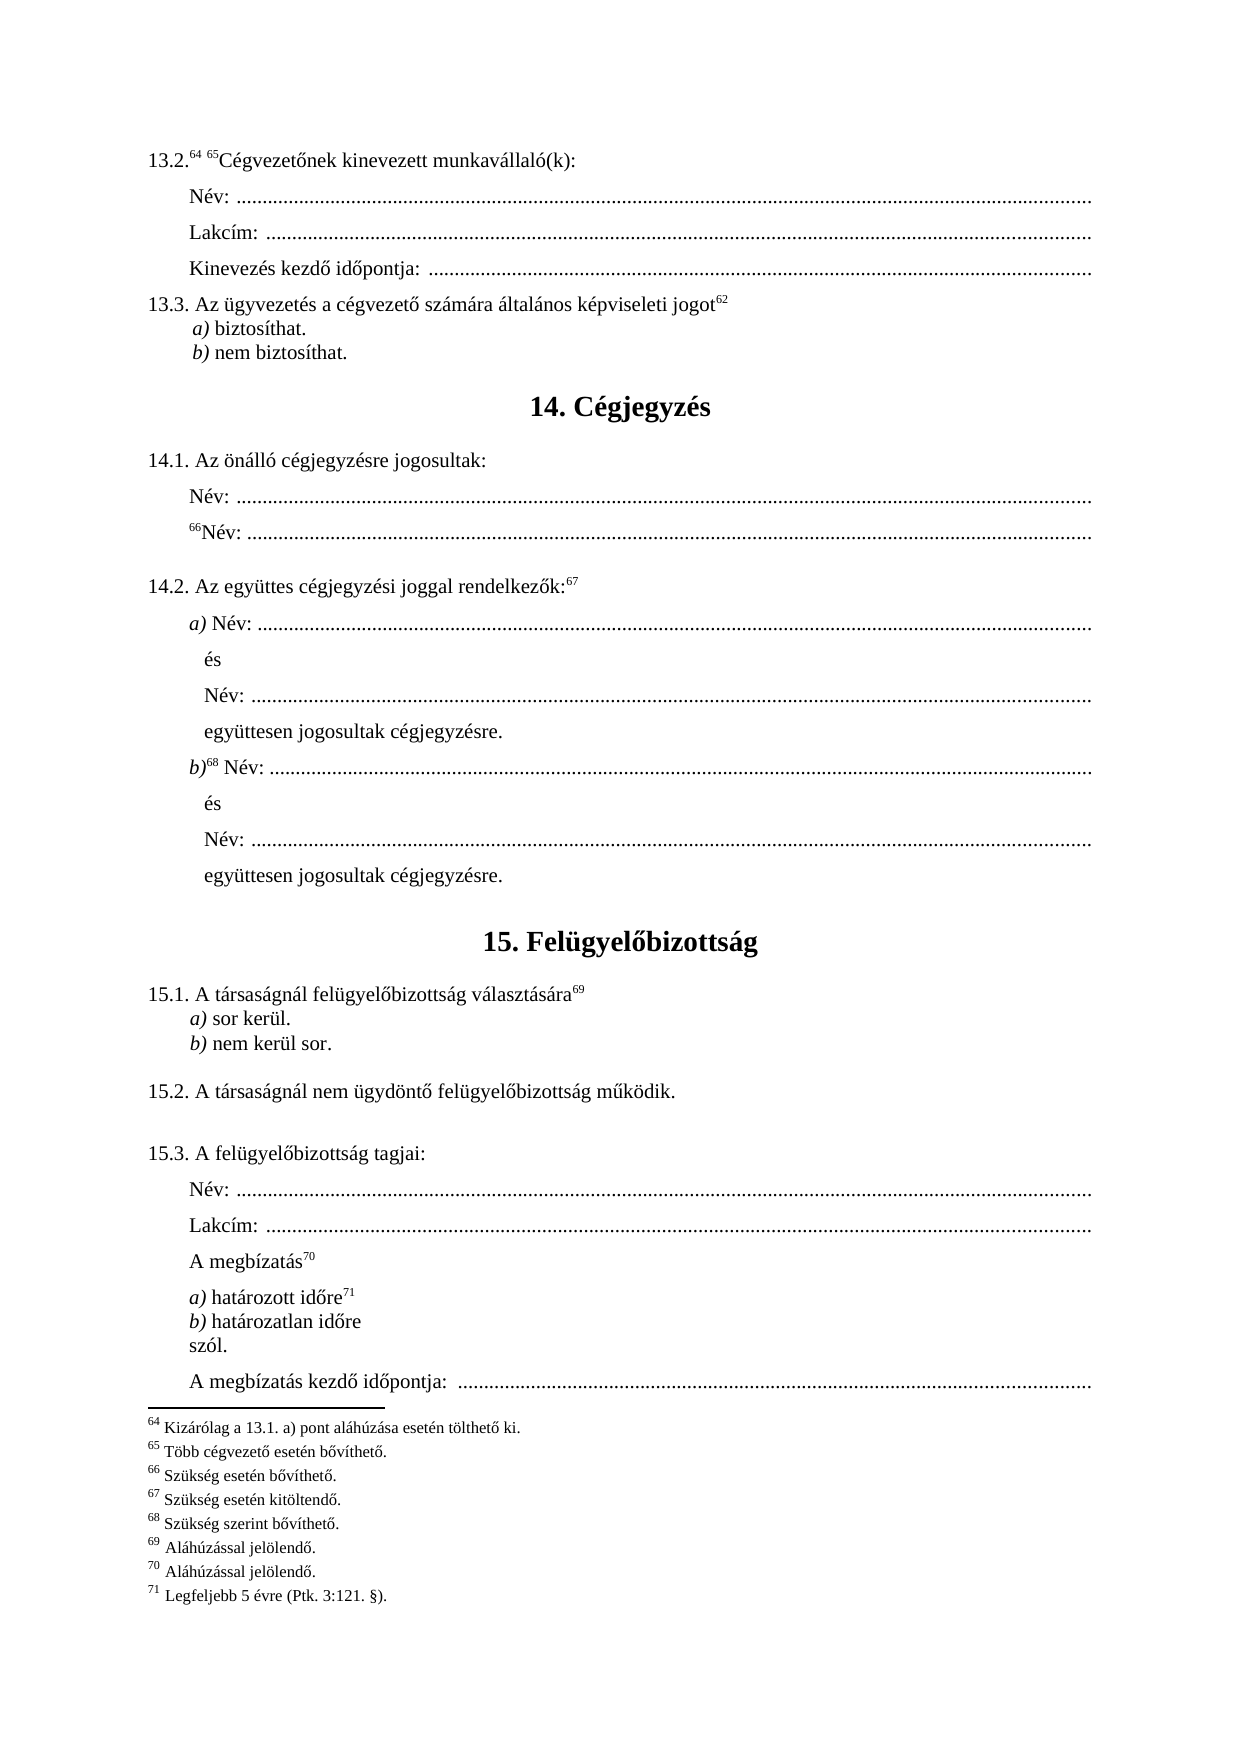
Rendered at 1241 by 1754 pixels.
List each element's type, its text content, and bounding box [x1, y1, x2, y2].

text A megbízatás [189, 1249, 1093, 1273]
text a) határozott időre [189, 1285, 1093, 1309]
text 15.2. A társaságnál nem ügydöntő felügyelőbizottság működik. [148, 1079, 1093, 1103]
text 14.2. Az együttes cégjegyzési joggal rendelkezők: [148, 574, 1093, 598]
text a) sor kerül. [189, 1006, 1093, 1030]
text b) nem biztosíthat. [148, 340, 1093, 364]
text 15.1. A társaságnál felügyelőbizottság választására [148, 982, 1093, 1006]
text Lakcím: [189, 220, 1093, 244]
text 15.3. A felügyelőbizottság tagjai: [148, 1141, 1093, 1164]
text b) Név: [189, 754, 1093, 779]
text Lakcím: [189, 1213, 1093, 1237]
text a) biztosíthat. [148, 316, 1093, 340]
text a) Név: [189, 610, 1093, 634]
text és [204, 791, 1093, 815]
text Név: [204, 827, 1093, 851]
text Név: [189, 483, 1093, 508]
text 13.2. Cégvezetőnek kinevezett munkavállaló(k): [148, 148, 1093, 172]
text 14. Cégjegyzés [148, 389, 1093, 422]
text együttesen jogosultak cégjegyzésre. [204, 718, 1093, 743]
text b) határozatlan időre [189, 1309, 1093, 1333]
text Név: [204, 682, 1093, 707]
text 13.3. Az ügyvezetés a cégvezető számára általános képviseleti jogot62 [148, 292, 1093, 316]
text 15. Felügyelőbizottság [148, 924, 1093, 957]
text szól. [189, 1333, 1093, 1357]
text Név: [189, 519, 1093, 544]
text Kinevezés kezdő időpontja: [189, 256, 1093, 280]
text 14.1. Az önálló cégjegyzésre jogosultak: [148, 447, 1093, 472]
text és [204, 646, 1093, 671]
text A megbízatás kezdő időpontja: [189, 1369, 1093, 1393]
text b) nem kerül sor. [189, 1030, 1093, 1054]
text Név: [189, 184, 1093, 208]
text Név: [189, 1177, 1093, 1201]
text együttesen jogosultak cégjegyzésre. [204, 863, 1093, 887]
